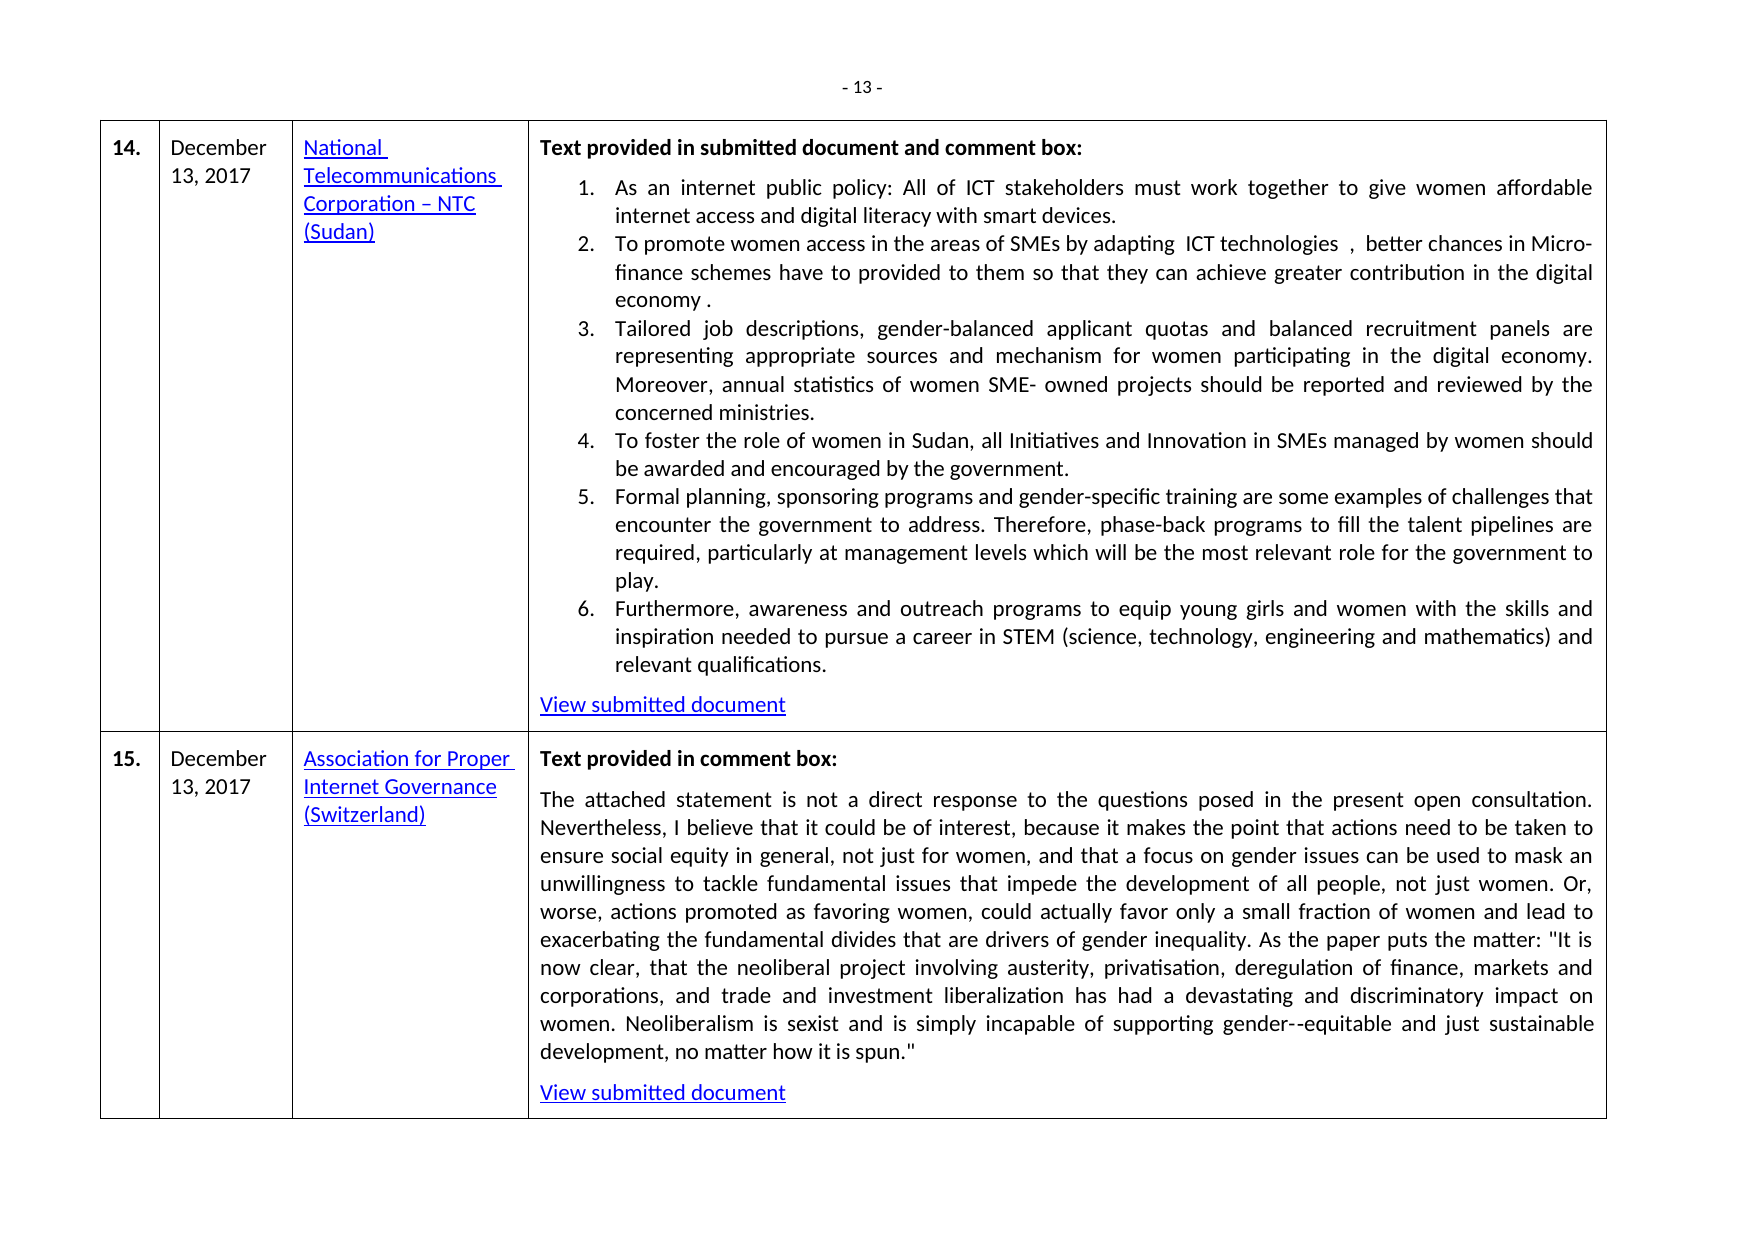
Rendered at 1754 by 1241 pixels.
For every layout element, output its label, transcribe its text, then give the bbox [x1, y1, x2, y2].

table_cell National Telecommunications Corporation – NTC (Sudan) [293, 121, 528, 731]
table_cell December 13, 2017 [160, 732, 292, 1118]
table_cell [101, 121, 159, 731]
table_cell Association for Proper Internet Governance (Switzerland) [293, 732, 528, 1118]
table_cell [101, 732, 159, 1118]
table_cell Text provided in submitted document and comment box: As an internet public policy: All of ICT stakeholders must work together to give women affordable internet access and digital literacy with smart devices. To promote women access in the areas of SMEs by adapting ICT technologies , better chances in Micro-finance schemes have to provided to them so that they can achieve greater contribution in the digital economy . Tailored job descriptions, gender-balanced applicant quotas and balanced recruitment panels are representing appropriate sources and mechanism for women participating in the digital economy. Moreover, annual statistics of women SME- owned projects should be reported and reviewed by the concerned ministries. To foster the role of women in Sudan, all Initiatives and Innovation in SMEs managed by women should be awarded and encouraged by the government. Formal planning, sponsoring programs and gender-specific training are some examples of challenges that encounter the government to address. Therefore, phase-back programs to fill the talent pipelines are required, particularly at management levels which will be the most relevant role for the government to play. Furthermore, awareness and outreach programs to equip young girls and women with the skills and inspiration needed to pursue a career in STEM (science, technology, engineering and mathematics) and relevant qualifications. View submitted document [529, 121, 1606, 731]
table_cell Text provided in comment box: The attached statement is not a direct response to the questions posed in the present open consultation. Nevertheless, I believe that it could be of interest, because it makes the point that actions need to be taken to ensure social equity in general, not just for women, and that a focus on gender issues can be used to mask an unwillingness to tackle fundamental issues that impede the development of all people, not just women. Or, worse, actions promoted as favoring women, could actually favor only a small fraction of women and lead to exacerbating the fundamental divides that are drivers of gender inequality. As the paper puts the matter: "It is now clear, that the neoliberal project involving austerity, privatisation, deregulation of finance, markets and corporations, and trade and investment liberalization has had a devastating and discriminatory impact on women. Neoliberalism is sexist and is simply incapable of supporting gender-­‐equitable and just sustainable development, no matter how it is spun." View submitted document [529, 732, 1606, 1118]
table_cell December 13, 2017 [160, 121, 292, 731]
